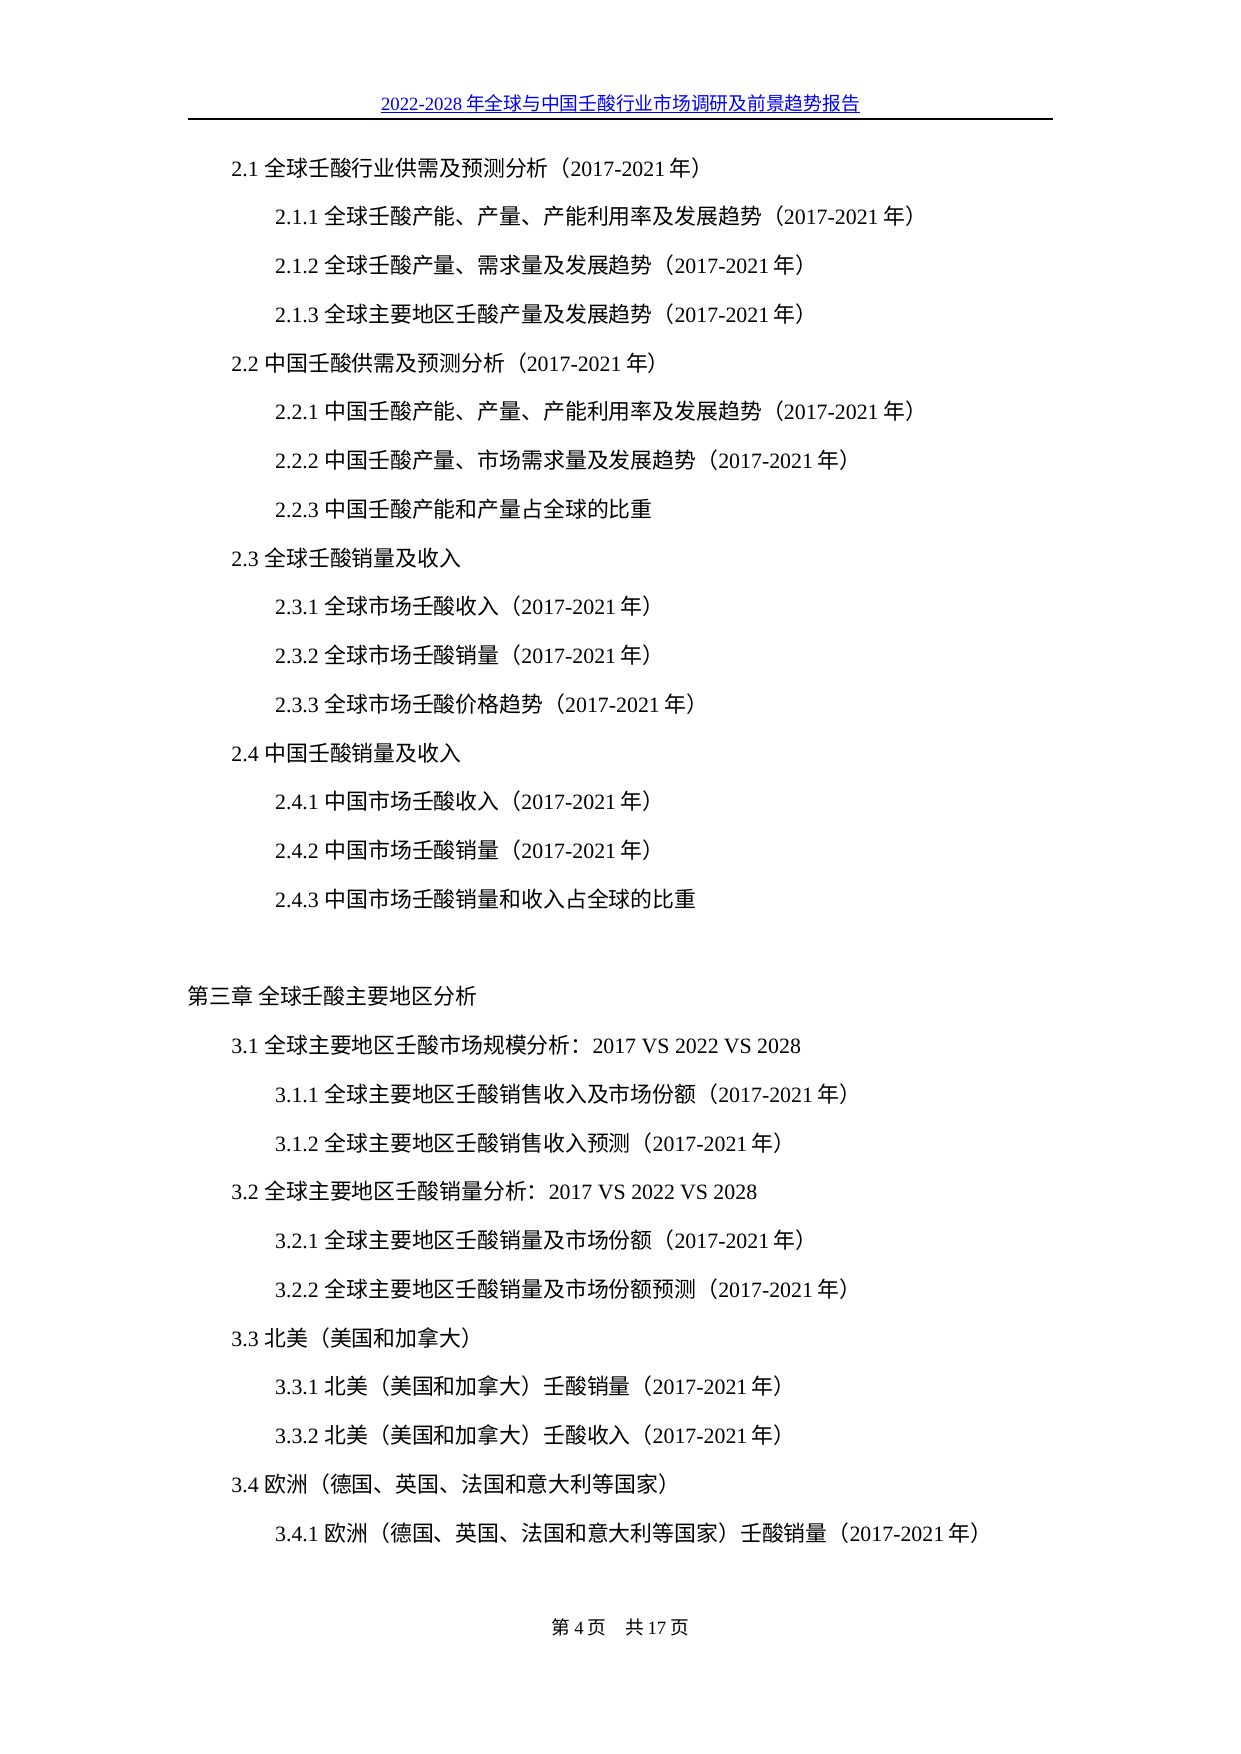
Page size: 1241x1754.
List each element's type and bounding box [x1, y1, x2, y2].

text [187, 150, 1053, 1548]
